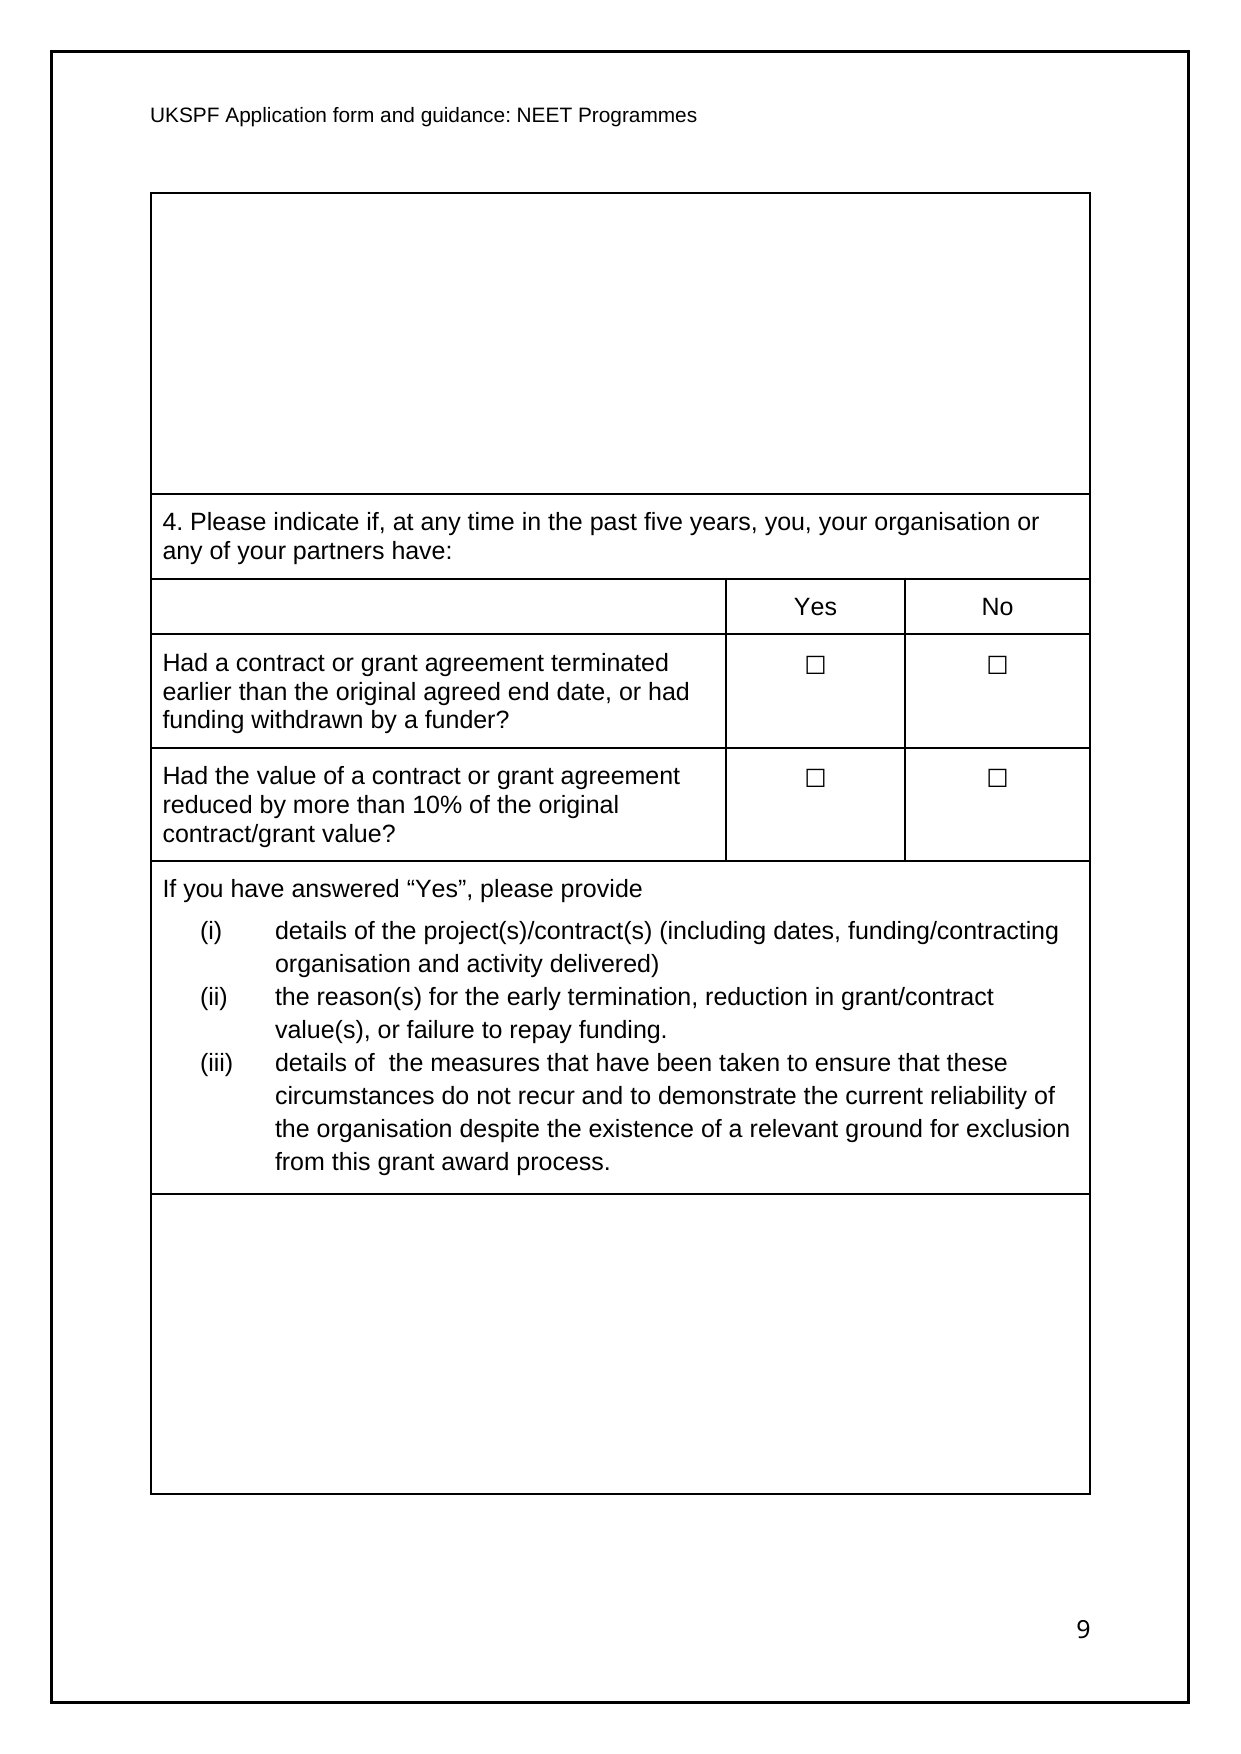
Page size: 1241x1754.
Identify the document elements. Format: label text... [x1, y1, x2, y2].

table_cell ☐ [727, 749, 904, 860]
table_cell [152, 1195, 1089, 1493]
table_cell ☐ [906, 635, 1089, 747]
table_cell Had a contract or grant agreement terminated earlier than the original agreed end date, or had funding withdrawn by a funder? [152, 635, 725, 747]
table_cell [152, 194, 1089, 493]
table_cell No [906, 580, 1089, 633]
table_cell Yes [727, 580, 904, 633]
table_cell ☐ [727, 635, 904, 747]
table_cell 4. Please indicate if, at any time in the past five years, you, your organisation or any of your partners have: [152, 495, 1089, 577]
table_cell [152, 580, 725, 633]
table_cell Had the value of a contract or grant agreement reduced by more than 10% of the original contract/grant value? [152, 749, 725, 860]
table_cell If you have answered “Yes”, please provide details of the project(s)/contract(s) (including dates, funding/contracting organisation and activity delivered) the reason(s) for the early termination, reduction in grant/contract value(s), or failure to repay funding. details of the measures that have been taken to ensure that these circumstances do not recur and to demonstrate the current reliability of the organisation despite the existence of a relevant ground for exclusion from this grant award process. [152, 862, 1089, 1192]
table_cell ☐ [906, 749, 1089, 860]
